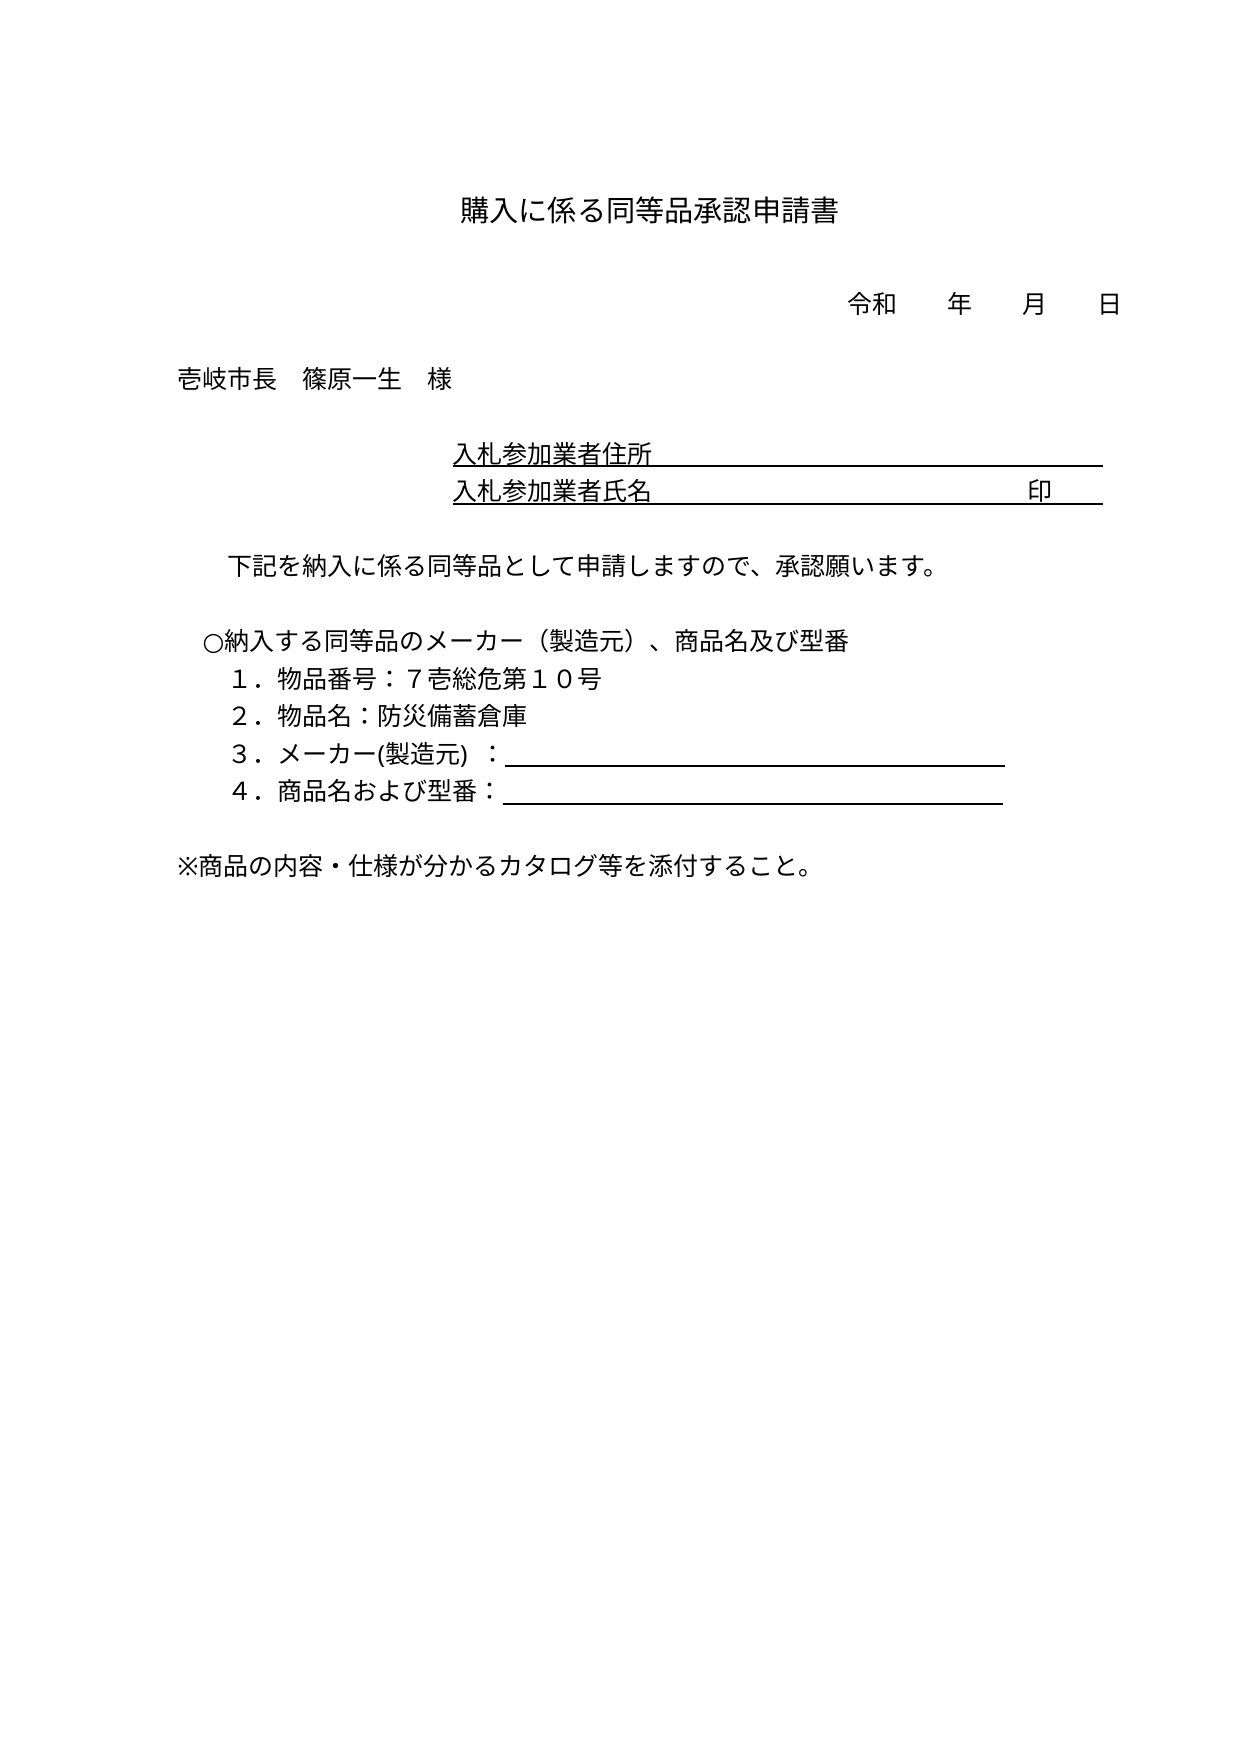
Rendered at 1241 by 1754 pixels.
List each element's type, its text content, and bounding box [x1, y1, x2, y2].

text 入札参加業者氏名 印 [177, 471, 1122, 509]
text 入札参加業者住所 [177, 434, 1122, 471]
text ２．物品名：防災備蓄倉庫 [177, 696, 1122, 734]
text ３．メーカー(製造元) ： [177, 734, 1122, 771]
text ※商品の内容・仕様が分かるカタログ等を添付すること。 [177, 846, 1122, 884]
text 令和 年 月 日 [177, 284, 1122, 321]
text ○納入する同等品のメーカー（製造元）、商品名及び型番 [177, 621, 1122, 659]
text １．物品番号：７壱総危第１０号 [177, 659, 1122, 696]
text 壱岐市長 篠原一生 様 [177, 359, 1122, 396]
text 下記を納入に係る同等品として申請しますので、承認願います。 [177, 546, 1122, 584]
text 購入に係る同等品承認申請書 [177, 171, 1122, 246]
text ４．商品名および型番： [177, 771, 1122, 809]
